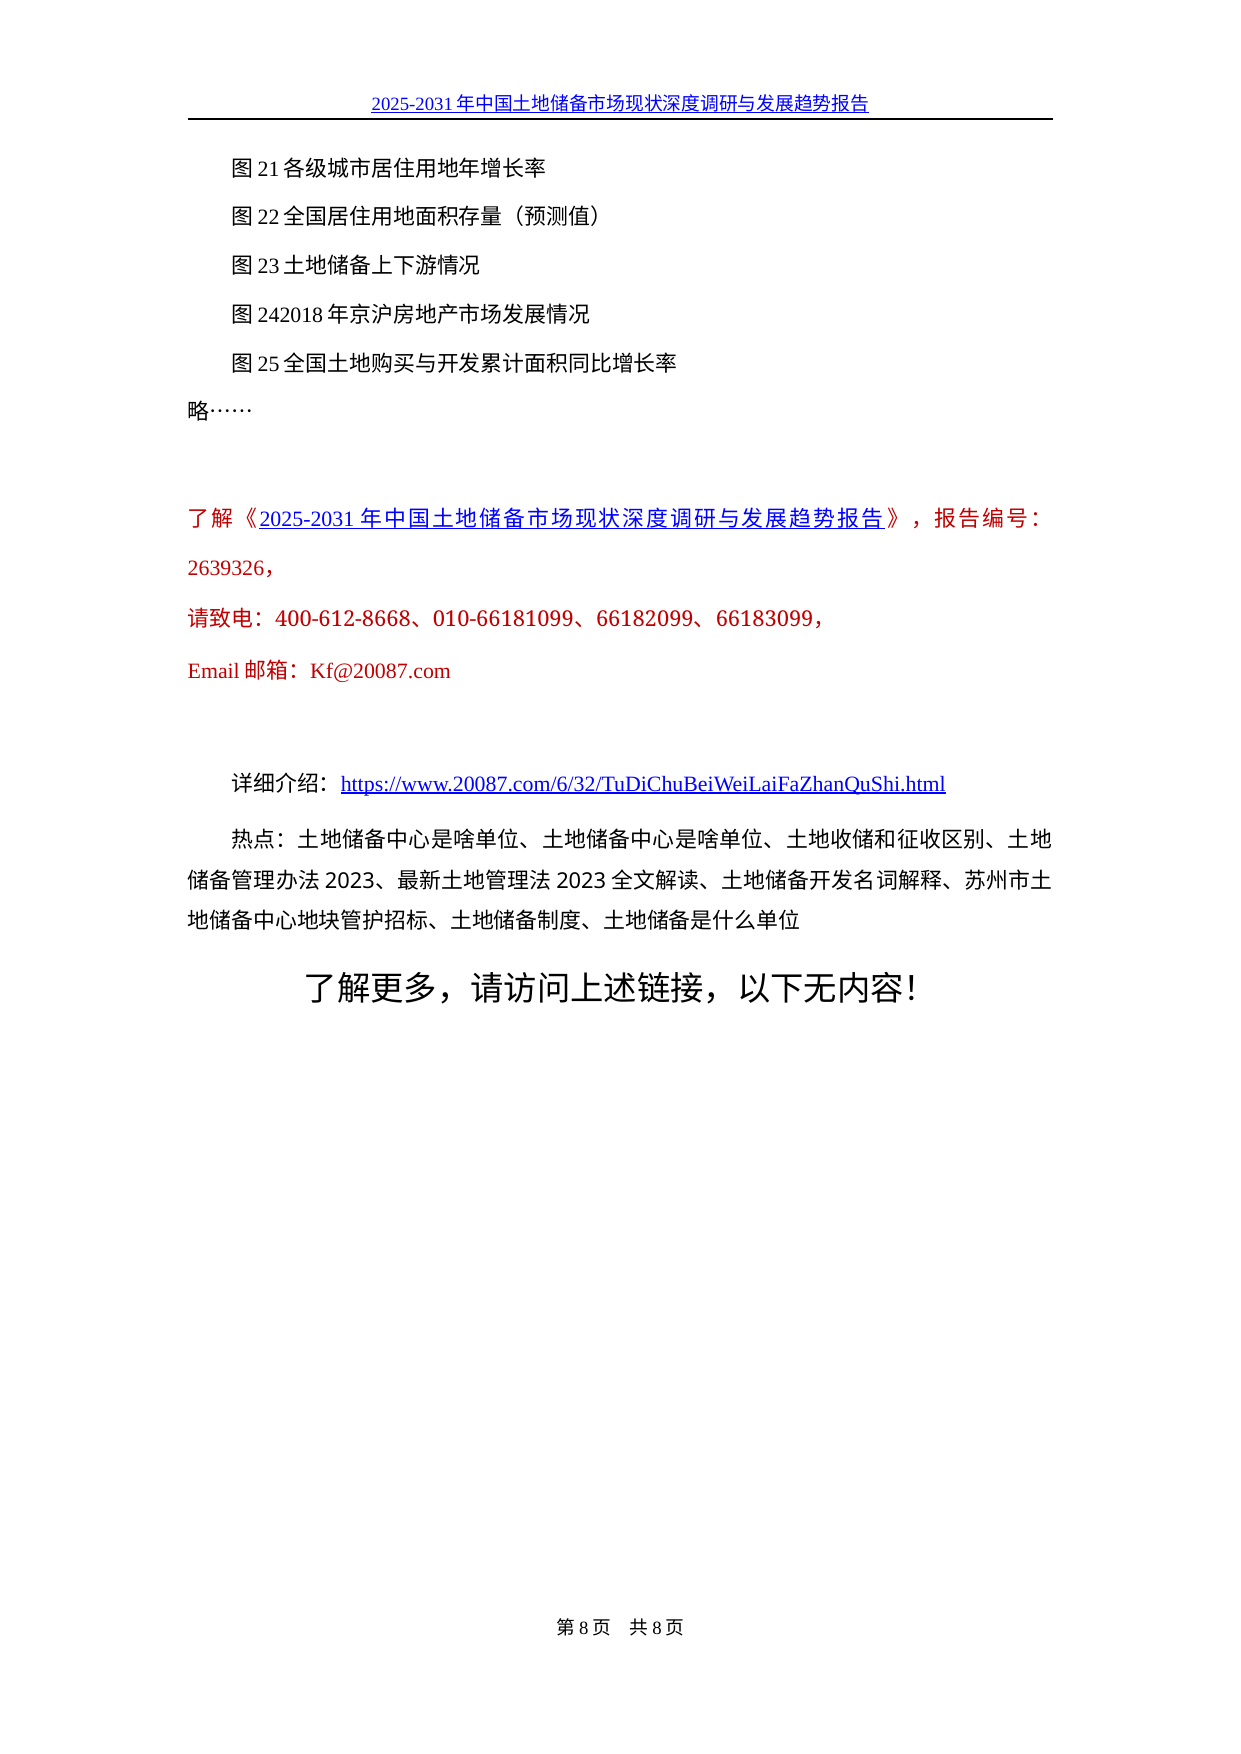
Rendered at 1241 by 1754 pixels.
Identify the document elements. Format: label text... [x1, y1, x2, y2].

text 详细介绍：https://www.20087.com/6/32/TuDiChuBeiWeiLaiFaZhanQuShi.html [187, 765, 1053, 798]
text Email邮箱：Kf@20087.com [187, 652, 1053, 685]
text 热点：土地储备中心是啥单位、土地储备中心是啥单位、土地收储和征收区别、土地储备管理办法2023、最新土地管理法2023全文解读、土地储备开发名词解释、苏州市土地储备中心地块管护招标、土地储备制度、土地储备是什么单位 [187, 822, 1053, 936]
text 请致电：400-612-8668、010-66181099、66182099、66183099， [187, 601, 1053, 633]
title 了解更多，请访问上述链接，以下无内容！ [187, 953, 1053, 1018]
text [187, 150, 1053, 426]
text 了解《2025-2031年中国土地储备市场现状深度调研与发展趋势报告》，报告编号：2639326， [187, 500, 1053, 582]
